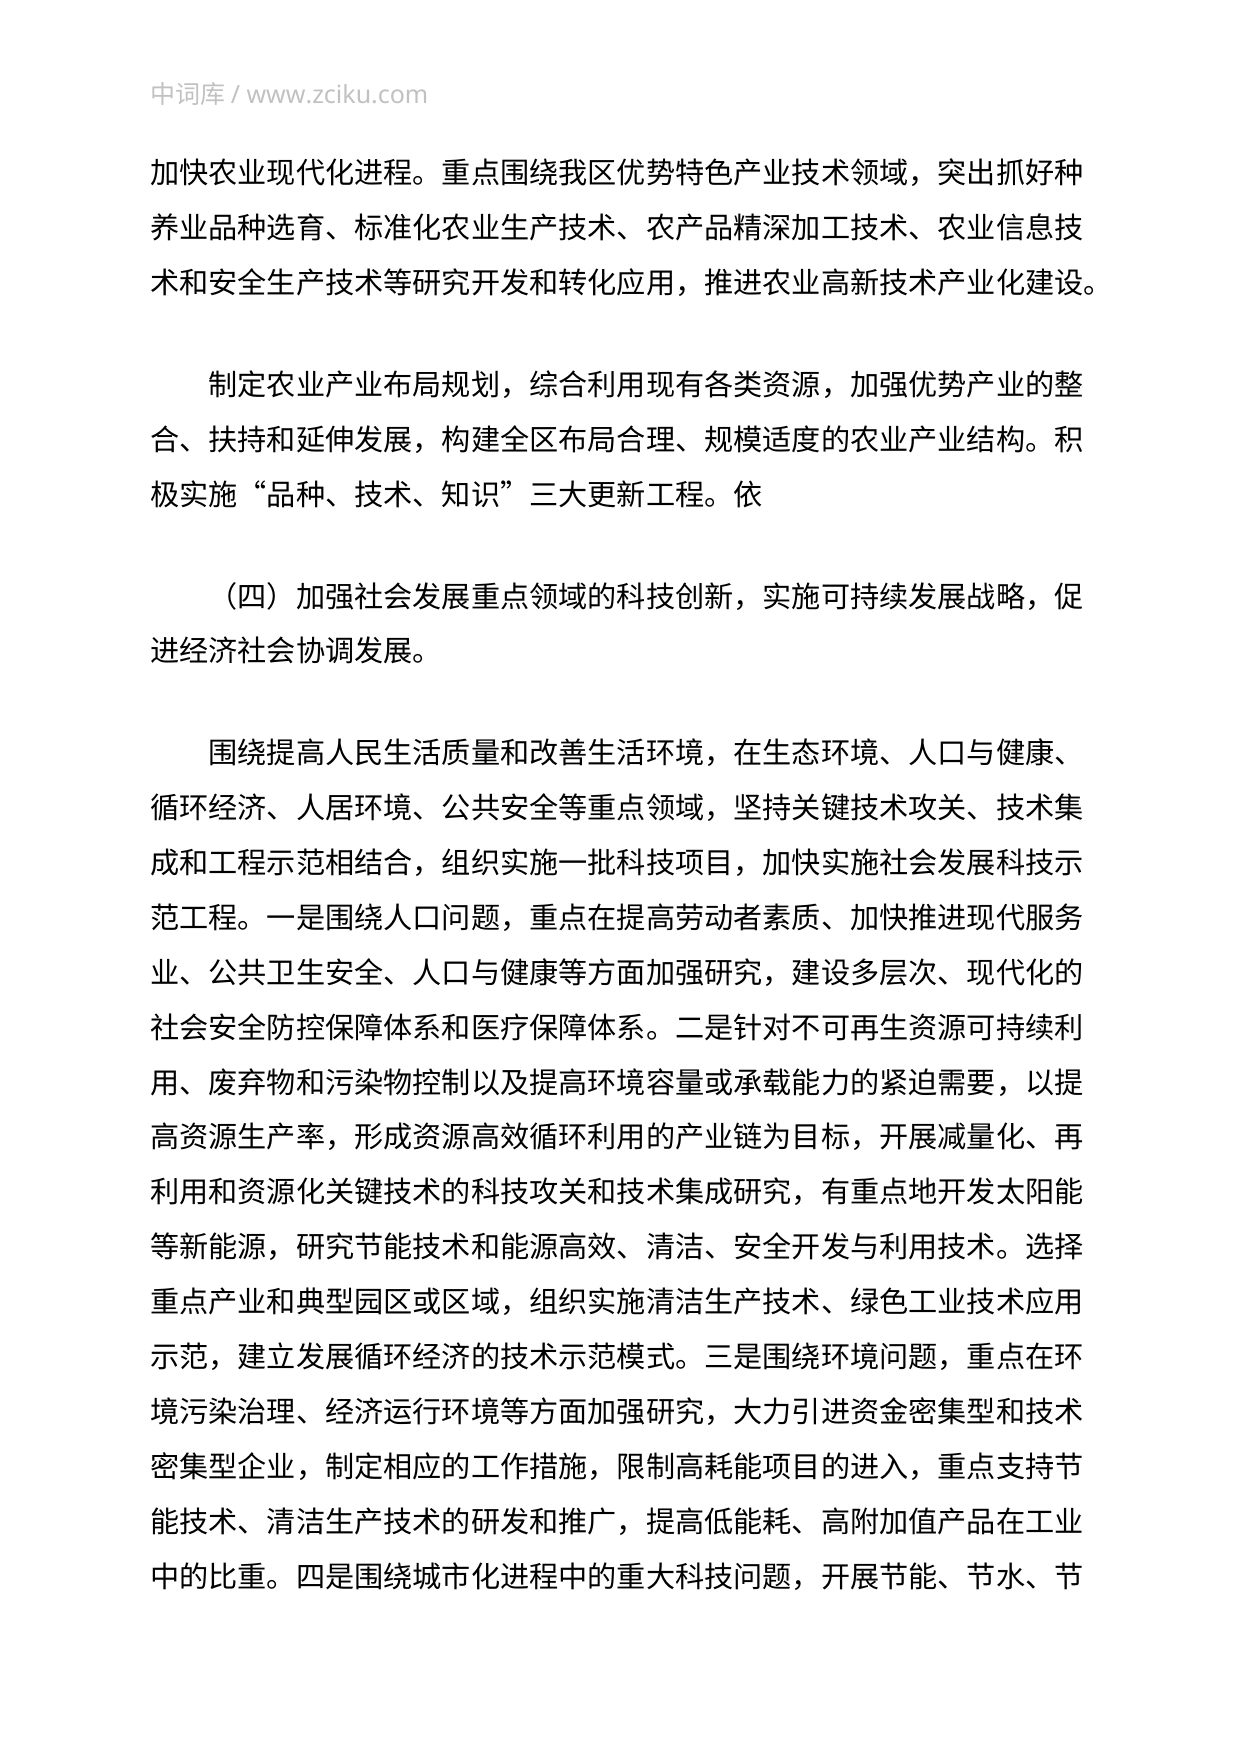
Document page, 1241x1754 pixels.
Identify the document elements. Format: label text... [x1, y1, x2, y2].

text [150, 730, 1090, 1596]
text 制定农业产业布局规划，综合利用现有各类资源，加强优势产业的整合、扶持和延伸发展，构建全区布局合理、规模适度的农业产业结构。积极实施“品种、技术、知识”三大更新工程。依 [150, 362, 1090, 514]
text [150, 150, 1090, 302]
text （四）加强社会发展重点领域的科技创新，实施可持续发展战略，促进经济社会协调发展。 [150, 573, 1090, 670]
